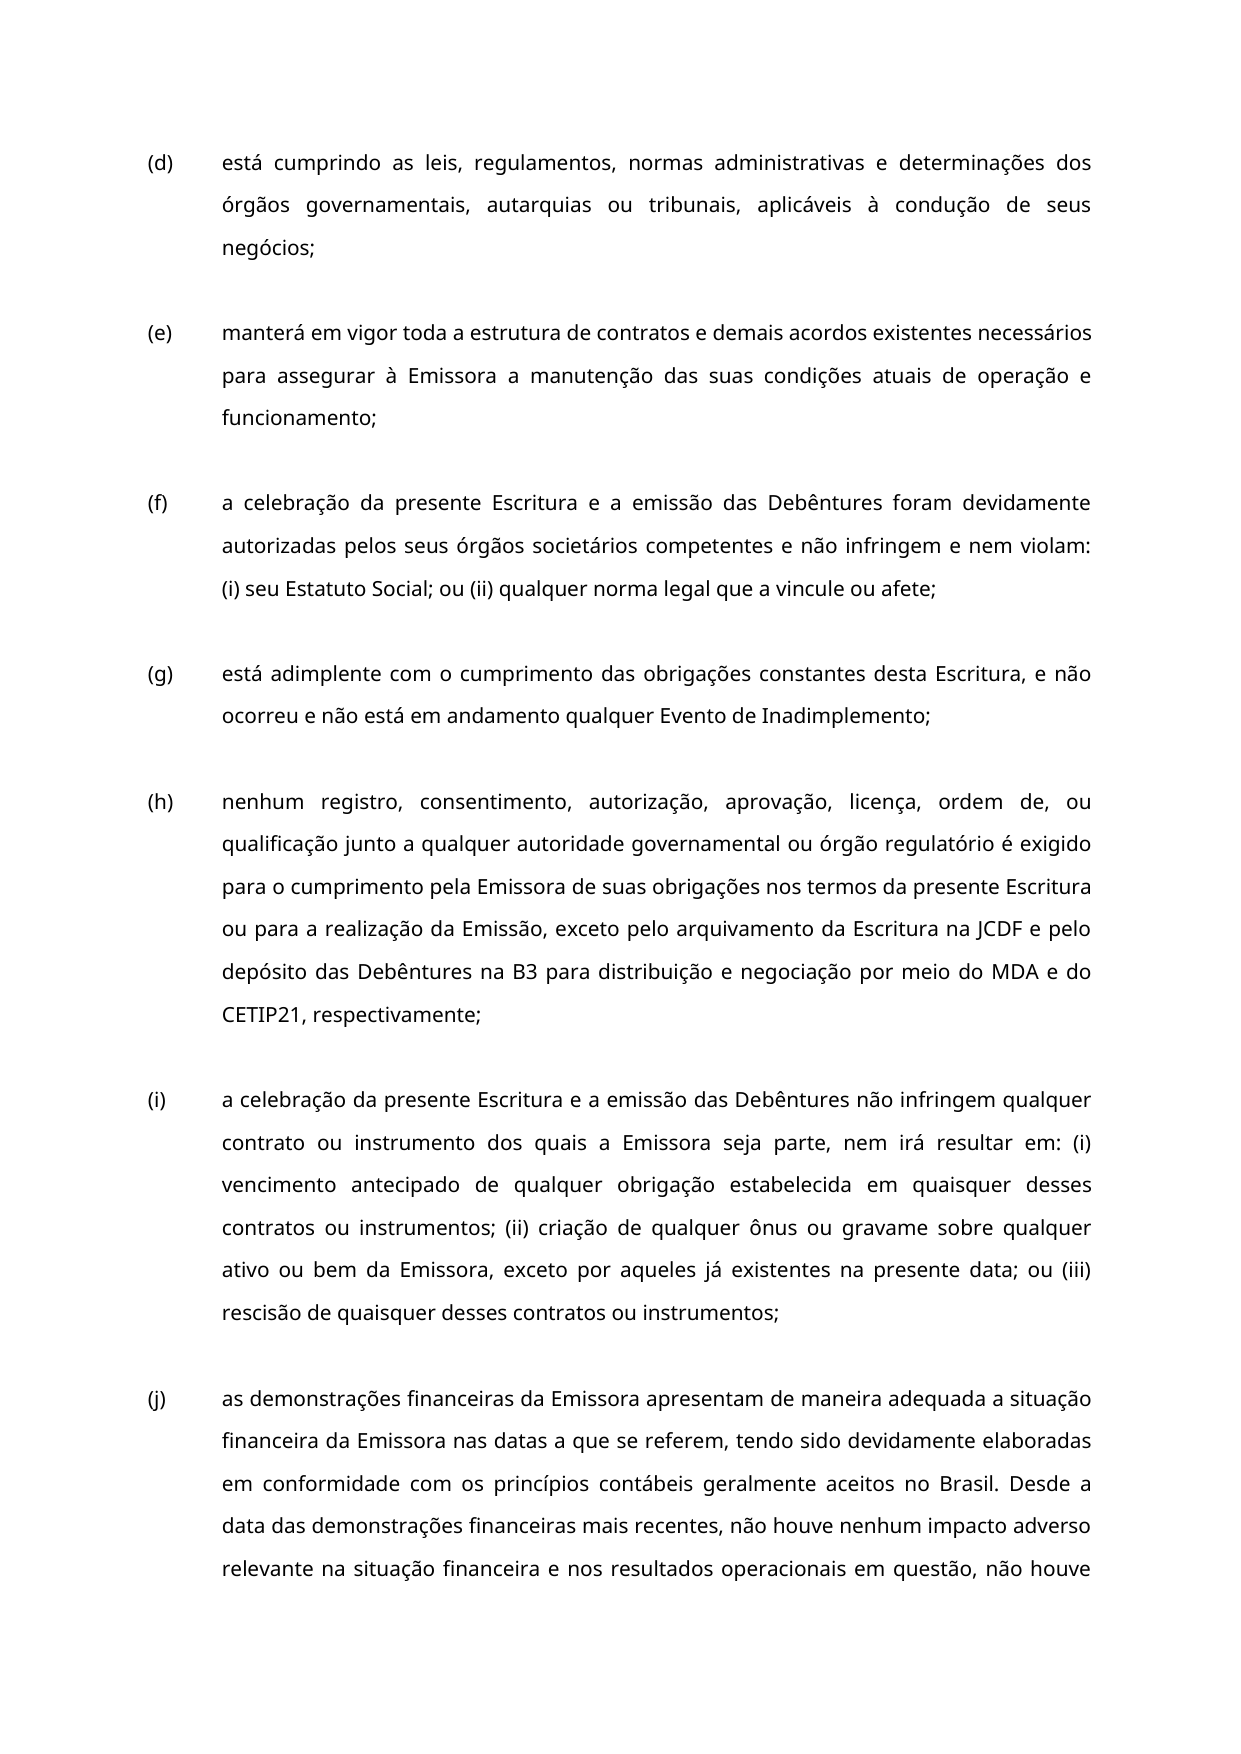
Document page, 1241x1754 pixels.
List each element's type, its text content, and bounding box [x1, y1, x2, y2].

text (e) manterá em vigor toda a estrutura de contratos e demais acordos existentes necessários para assegurar à Emissora a manutenção das suas condições atuais de operação e funcionamento; [148, 318, 1092, 432]
text (g) está adimplente com o cumprimento das obrigações constantes desta Escritura, e não ocorreu e não está em andamento qualquer Evento de Inadimplemento; [148, 659, 1092, 730]
text (h) nenhum registro, consentimento, autorização, aprovação, licença, ordem de, ou qualificação junto a qualquer autoridade governamental ou órgão regulatório é exigido para o cumprimento pela Emissora de suas obrigações nos termos da presente Escritura ou para a realização da Emissão, exceto pelo arquivamento da Escritura na JCDF e pelo depósito das Debêntures na B3 para distribuição e negociação por meio do MDA e do CETIP21, respectivamente; [148, 787, 1092, 1028]
text (i) a celebração da presente Escritura e a emissão das Debêntures não infringem qualquer contrato ou instrumento dos quais a Emissora seja parte, nem irá resultar em: (i) vencimento antecipado de qualquer obrigação estabelecida em quaisquer desses contratos ou instrumentos; (ii) criação de qualquer ônus ou gravame sobre qualquer ativo ou bem da Emissora, exceto por aqueles já existentes na presente data; ou (iii) rescisão de quaisquer desses contratos ou instrumentos; [148, 1085, 1092, 1326]
text (d) está cumprindo as leis, regulamentos, normas administrativas e determinações dos órgãos governamentais, autarquias ou tribunais, aplicáveis à condução de seus negócios; [148, 148, 1092, 261]
text (f) a celebração da presente Escritura e a emissão das Debêntures foram devidamente autorizadas pelos seus órgãos societários competentes e não infringem e nem violam: (i) seu Estatuto Social; ou (ii) qualquer norma legal que a vincule ou afete; [148, 488, 1092, 602]
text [148, 1384, 1092, 1583]
